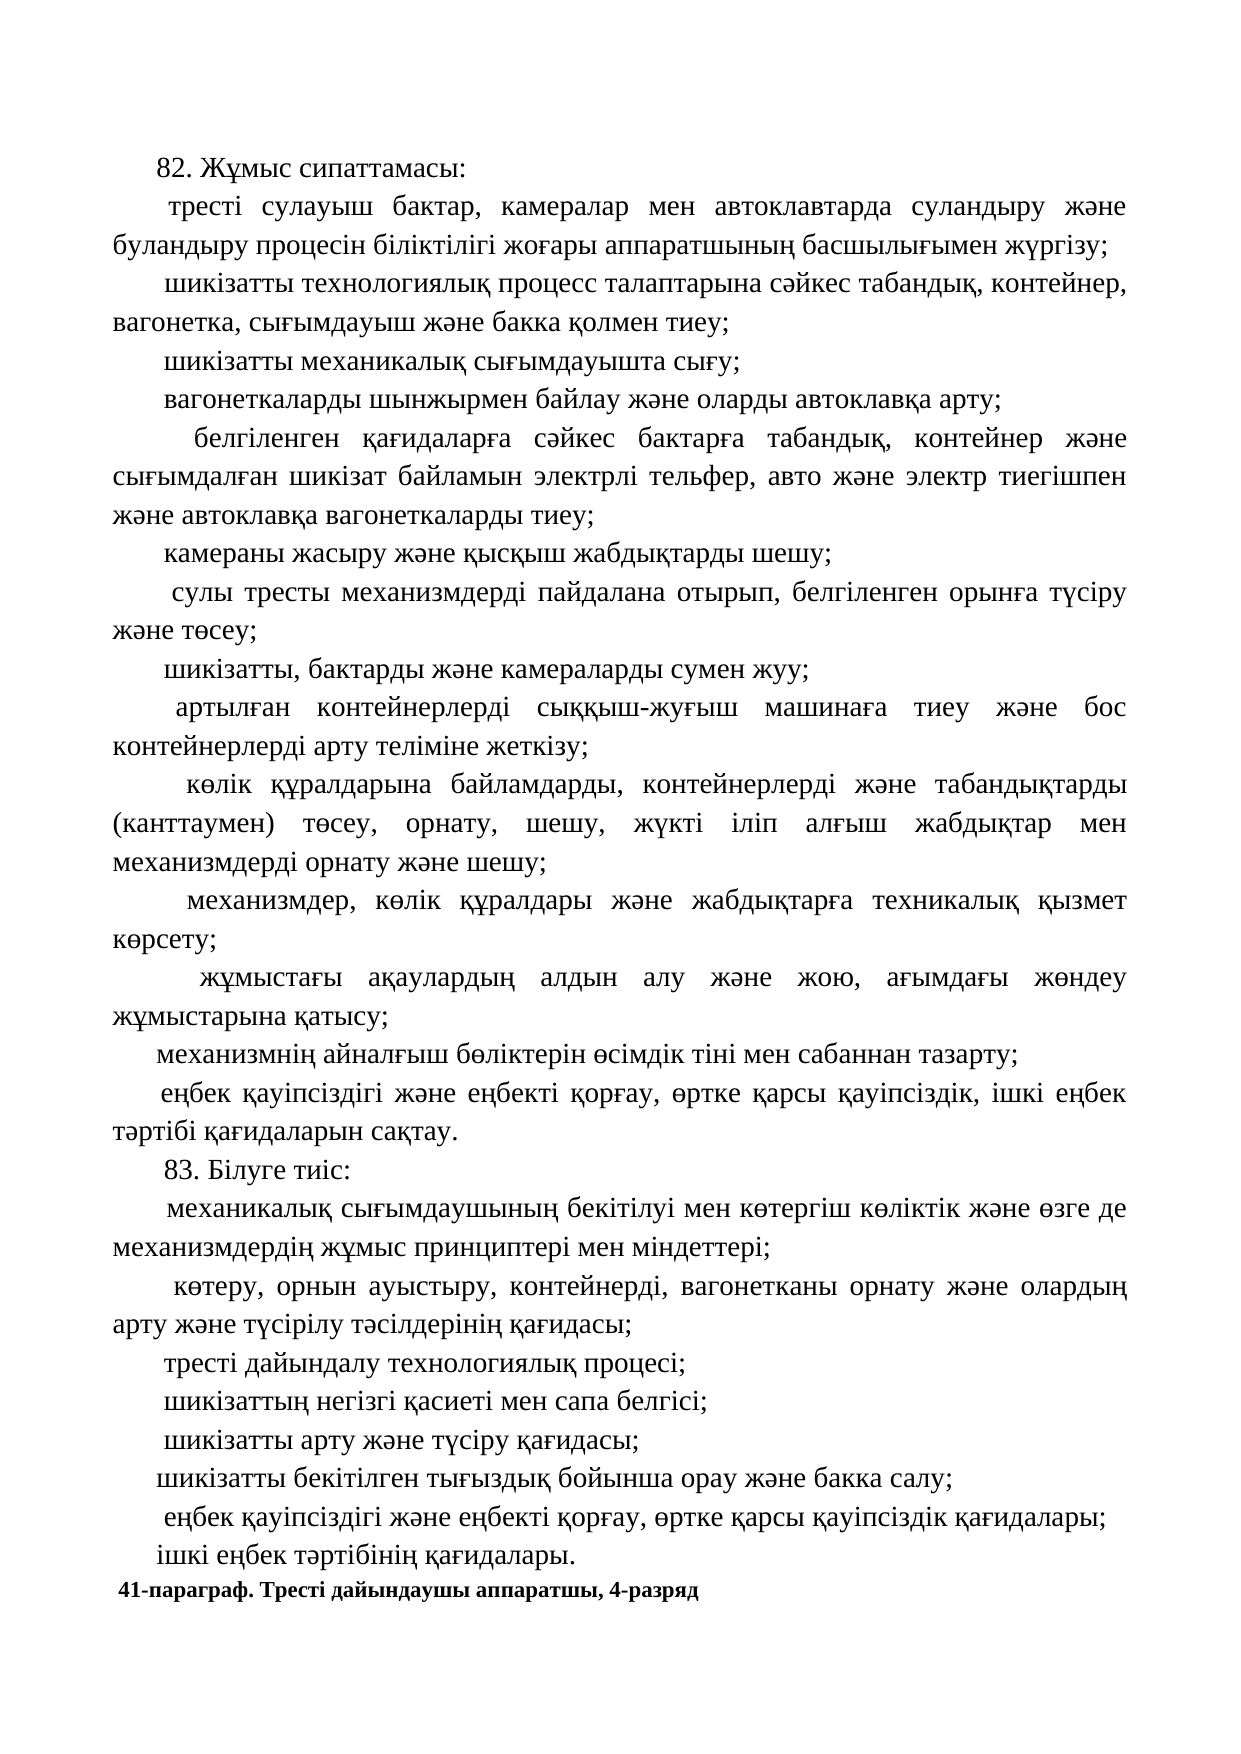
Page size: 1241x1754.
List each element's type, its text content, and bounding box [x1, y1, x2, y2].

text сулы тресты механизмдерді пайдалана отырып, белгіленген орынға түсіру және төсеу; [112, 574, 1128, 646]
text ішкі еңбек тәртібінің қағидалары. [112, 1537, 1128, 1571]
text артылған контейнерлерді сыққыш-жуғыш машинаға тиеу және бос контейнерлерді арту теліміне жеткізу; [112, 689, 1128, 762]
text 83. Білуге тиіс: [112, 1152, 1128, 1186]
text еңбек қауіпсіздігі және еңбекті қорғау, өртке қарсы қауіпсіздік қағидалары; [112, 1499, 1128, 1532]
text 82. Жұмыс сипаттамасы: [112, 150, 1128, 183]
text көтеру, орнын ауыстыру, контейнерді, вагонетканы орнату және олардың арту және түсірілу тәсілдерінің қағидасы; [112, 1268, 1128, 1340]
text шикізатты бекітілген тығыздық бойынша орау және бакка салу; [112, 1460, 1128, 1494]
text вагонеткаларды шынжырмен байлау және оларды автоклавқа арту; [112, 381, 1128, 415]
text еңбек қауіпсіздігі және еңбекті қорғау, өртке қарсы қауіпсіздік, ішкі еңбек тәртібі қағидаларын сақтау. [112, 1075, 1128, 1147]
text шикізаттың негізгі қасиеті мен сапа белгісі; [112, 1383, 1128, 1417]
text шикізатты механикалық сығымдауышта сығу; [112, 343, 1128, 376]
text камераны жасыру және қысқыш жабдықтарды шешу; [112, 535, 1128, 569]
text 41-параграф. Тресті дайындаушы аппаратшы, 4-разряд [112, 1576, 1128, 1602]
text механикалық сығымдаушының бекітілуі мен көтергіш көліктік және өзге де механизмдердің жұмыс принциптері мен міндеттері; [112, 1191, 1128, 1263]
text механизмнің айналғыш бөліктерін өсімдік тіні мен сабаннан тазарту; [112, 1036, 1128, 1070]
text шикізатты технологиялық процесс талаптарына сәйкес табандық, контейнер, вагонетка, сығымдауыш және бакка қолмен тиеу; [112, 266, 1128, 338]
text белгіленген қағидаларға сәйкес бактарға табандық, контейнер және сығымдалған шикізат байламын электрлі тельфер, авто және электр тиегішпен және автоклавқа вагонеткаларды тиеу; [112, 420, 1128, 530]
text механизмдер, көлік құралдары және жабдықтарға техникалық қызмет көрсету; [112, 882, 1128, 954]
text шикізатты арту және түсіру қағидасы; [112, 1422, 1128, 1455]
text шикізатты, бактарды және камераларды сумен жуу; [112, 651, 1128, 684]
text тресті дайындалу технологиялық процесі; [112, 1345, 1128, 1378]
text көлік құралдарына байламдарды, контейнерлерді және табандықтарды (канттаумен) төсеу, орнату, шешу, жүкті іліп алғыш жабдықтар мен механизмдерді орнату және шешу; [112, 767, 1128, 877]
text тресті сулауыш бактар, камералар мен автоклавтарда суландыру және буландыру процесін біліктілігі жоғары аппаратшының басшылығымен жүргізу; [112, 188, 1128, 261]
text жұмыстағы ақаулардың алдын алу және жою, ағымдағы жөндеу жұмыстарына қатысу; [112, 959, 1128, 1031]
